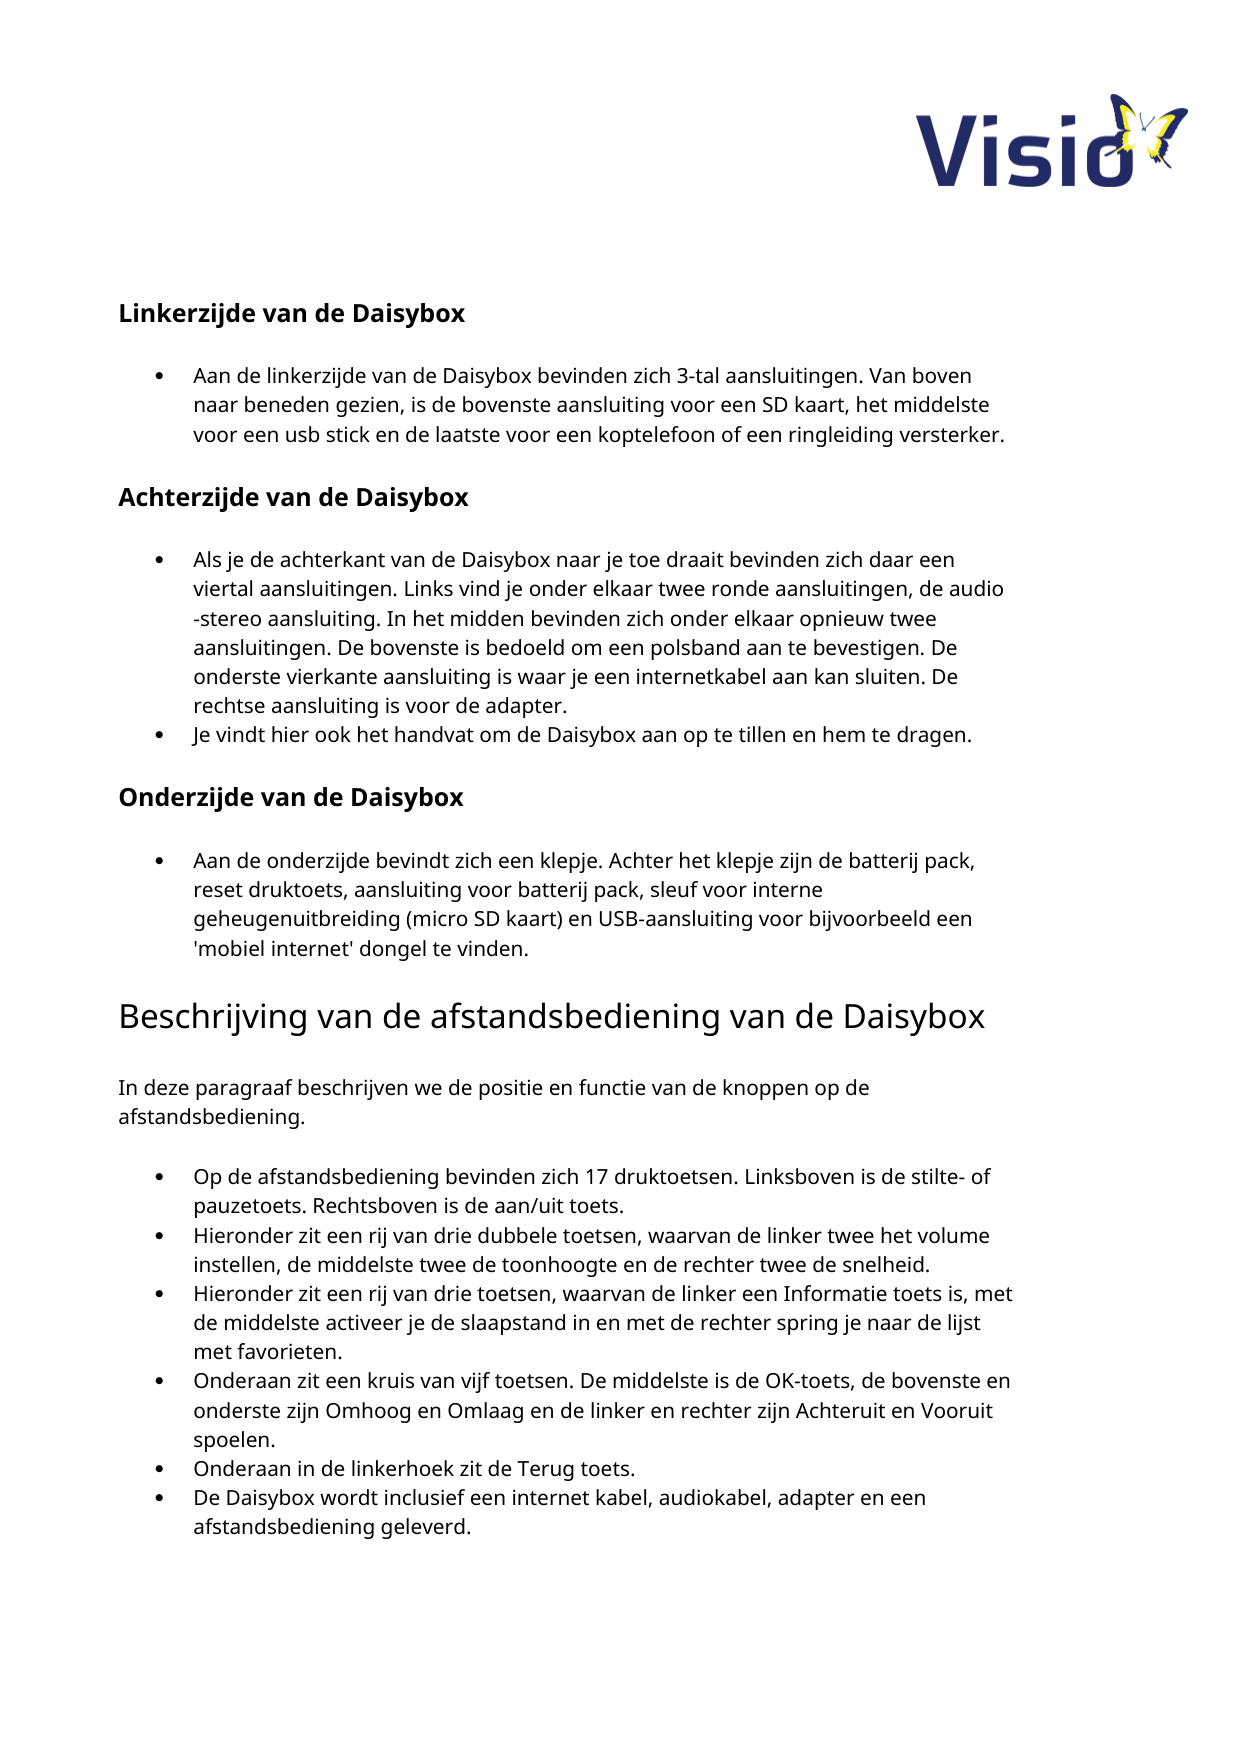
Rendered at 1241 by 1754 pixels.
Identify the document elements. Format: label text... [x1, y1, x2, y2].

subtitle Achterzijde van de Daisybox [118, 479, 1016, 513]
list Hieronder zit een rij van drie dubbele toetsen, waarvan de linker twee het volume instellen, de middelste twee de toonhoogte en de rechter twee de snelheid. [156, 1220, 1016, 1278]
list De Daisybox wordt inclusief een internet kabel, audiokabel, adapter en een afstandsbediening geleverd. [156, 1482, 1016, 1541]
text In deze paragraaf beschrijven we de positie en functie van de knoppen op de afstandsbediening. [118, 1072, 1016, 1130]
list Als je de achterkant van de Daisybox naar je toe draait bevinden zich daar een viertal aansluitingen. Links vind je onder elkaar twee ronde aansluitingen, de audio -stereo aansluiting. In het midden bevinden zich onder elkaar opnieuw twee aansluitingen. De bovenste is bedoeld om een polsband aan te bevestigen. De onderste vierkante aansluiting is waar je een internetkabel aan kan sluiten. De rechtse aansluiting is voor de adapter. [156, 545, 1016, 720]
list Hieronder zit een rij van drie toetsen, waarvan de linker een Informatie toets is, met de middelste activeer je de slaapstand in en met de rechter spring je naar de lijst met favorieten. [156, 1278, 1016, 1366]
list Onderaan in de linkerhoek zit de Terug toets. [156, 1453, 1016, 1482]
list Je vindt hier ook het handvat om de Daisybox aan op te tillen en hem te dragen. [156, 720, 1016, 749]
subtitle Linkerzijde van de Daisybox [118, 295, 1016, 329]
subtitle Onderzijde van de Daisybox [118, 780, 1016, 814]
subtitle Beschrijving van de afstandsbediening van de Daisybox [118, 993, 1016, 1039]
list Aan de linkerzijde van de Daisybox bevinden zich 3-tal aansluitingen. Van boven naar beneden gezien, is de bovenste aansluiting voor een SD kaart, het middelste voor een usb stick en de laatste voor een koptelefoon of een ringleiding versterker. [156, 361, 1016, 448]
list Op de afstandsbediening bevinden zich 17 druktoetsen. Linksboven is de stilte- of pauzetoets. Rechtsboven is de aan/uit toets. [156, 1162, 1016, 1220]
list Onderaan zit een kruis van vijf toetsen. De middelste is de OK-toets, de bovenste en onderste zijn Omhoog en Omlaag en de linker en rechter zijn Achteruit en Vooruit spoelen. [156, 1366, 1016, 1453]
picture [904, 89, 1199, 190]
list Aan de onderzijde bevindt zich een klepje. Achter het klepje zijn de batterij pack, reset druktoets, aansluiting voor batterij pack, sleuf voor interne geheugenuitbreiding (micro SD kaart) en USB-aansluiting voor bijvoorbeeld een 'mobiel internet' dongel te vinden. [156, 845, 1016, 962]
